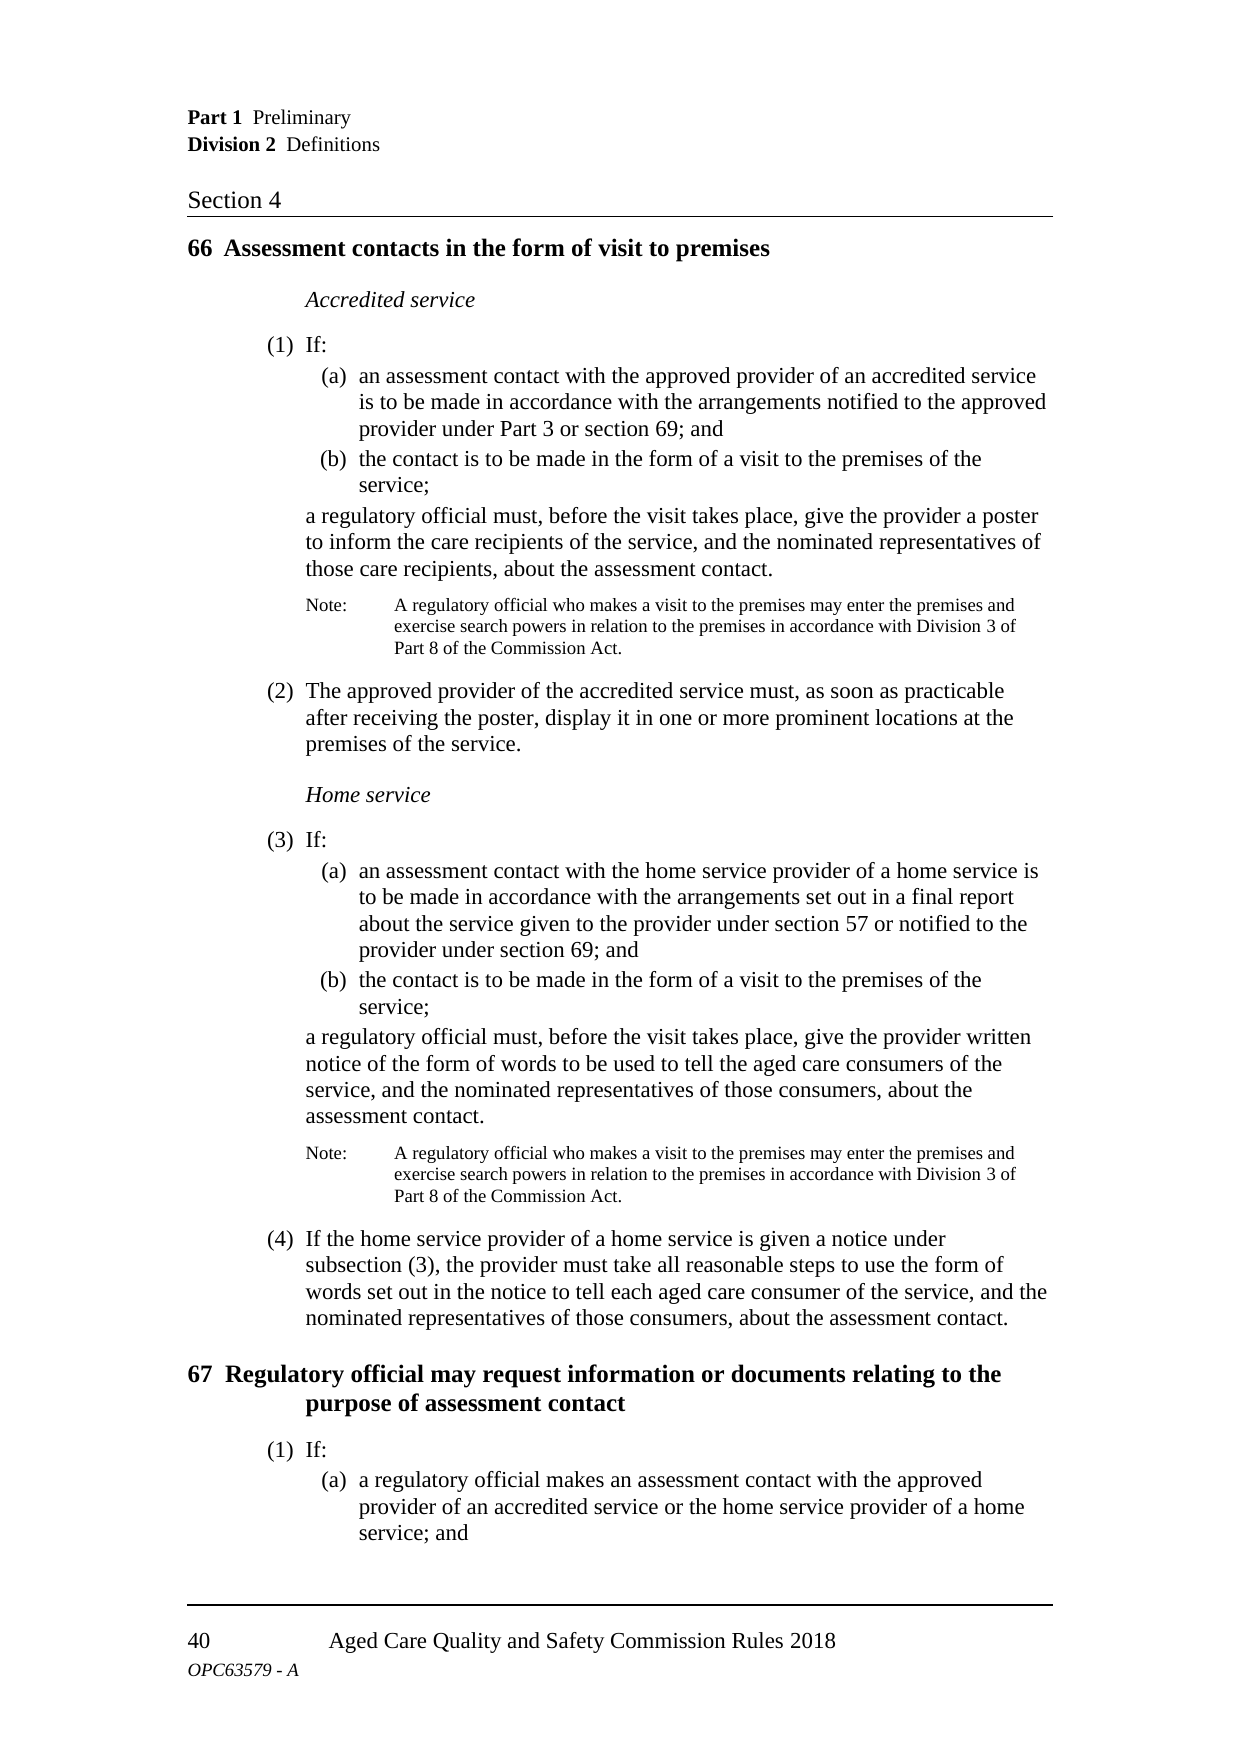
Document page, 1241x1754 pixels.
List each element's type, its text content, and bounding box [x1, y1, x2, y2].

text a regulatory official must, before the visit takes place, give the provider a poster to inform the care recipients of the service, and the nominated representatives of those care recipients, about the assessment contact. [305, 502, 1053, 581]
text (a) an assessment contact with the home service provider of a home service is to be made in accordance with the arrangements set out in a final report about the service given to the provider under section 57 or notified to the provider under section 69; and [187, 857, 1053, 962]
text Note: A regulatory official who makes a visit to the premises may enter the premises and exercise search powers in relation to the premises in accordance with Division 3 of Part 8 of the Commission Act. [305, 594, 1053, 658]
text a regulatory official must, before the visit takes place, give the provider written notice of the form of words to be used to tell the aged care consumers of the service, and the nominated representatives of those consumers, about the assessment contact. [305, 1023, 1053, 1129]
text (3) If: [187, 826, 1053, 853]
text Note: A regulatory official who makes a visit to the premises may enter the premises and exercise search powers in relation to the premises in accordance with Division 3 of Part 8 of the Commission Act. [305, 1142, 1053, 1206]
text Accredited service [305, 286, 1053, 313]
text (1) If: [187, 1436, 1053, 1462]
text (2) The approved provider of the accredited service must, as soon as practicable after receiving the poster, display it in one or more prominent locations at the premises of the service. [187, 677, 1053, 756]
text (1) If: [187, 331, 1053, 358]
text 66 Assessment contacts in the form of visit to premises [187, 233, 1053, 261]
text (4) If the home service provider of a home service is given a notice under subsection (3), the provider must take all reasonable steps to use the form of words set out in the notice to tell each aged care consumer of the service, and the nominated representatives of those consumers, about the assessment contact. [187, 1225, 1053, 1330]
text (a) an assessment contact with the approved provider of an accredited service is to be made in accordance with the arrangements notified to the approved provider under Part 3 or section 69; and [187, 362, 1053, 441]
text (a) a regulatory official makes an assessment contact with the approved provider of an accredited service or the home service provider of a home service; and [187, 1466, 1053, 1545]
text 67 Regulatory official may request information or documents relating to the purpose of assessment contact [187, 1359, 1053, 1417]
text Home service [305, 781, 1053, 808]
text (b) the contact is to be made in the form of a visit to the premises of the service; [187, 967, 1053, 1019]
text (b) the contact is to be made in the form of a visit to the premises of the service; [187, 445, 1053, 498]
